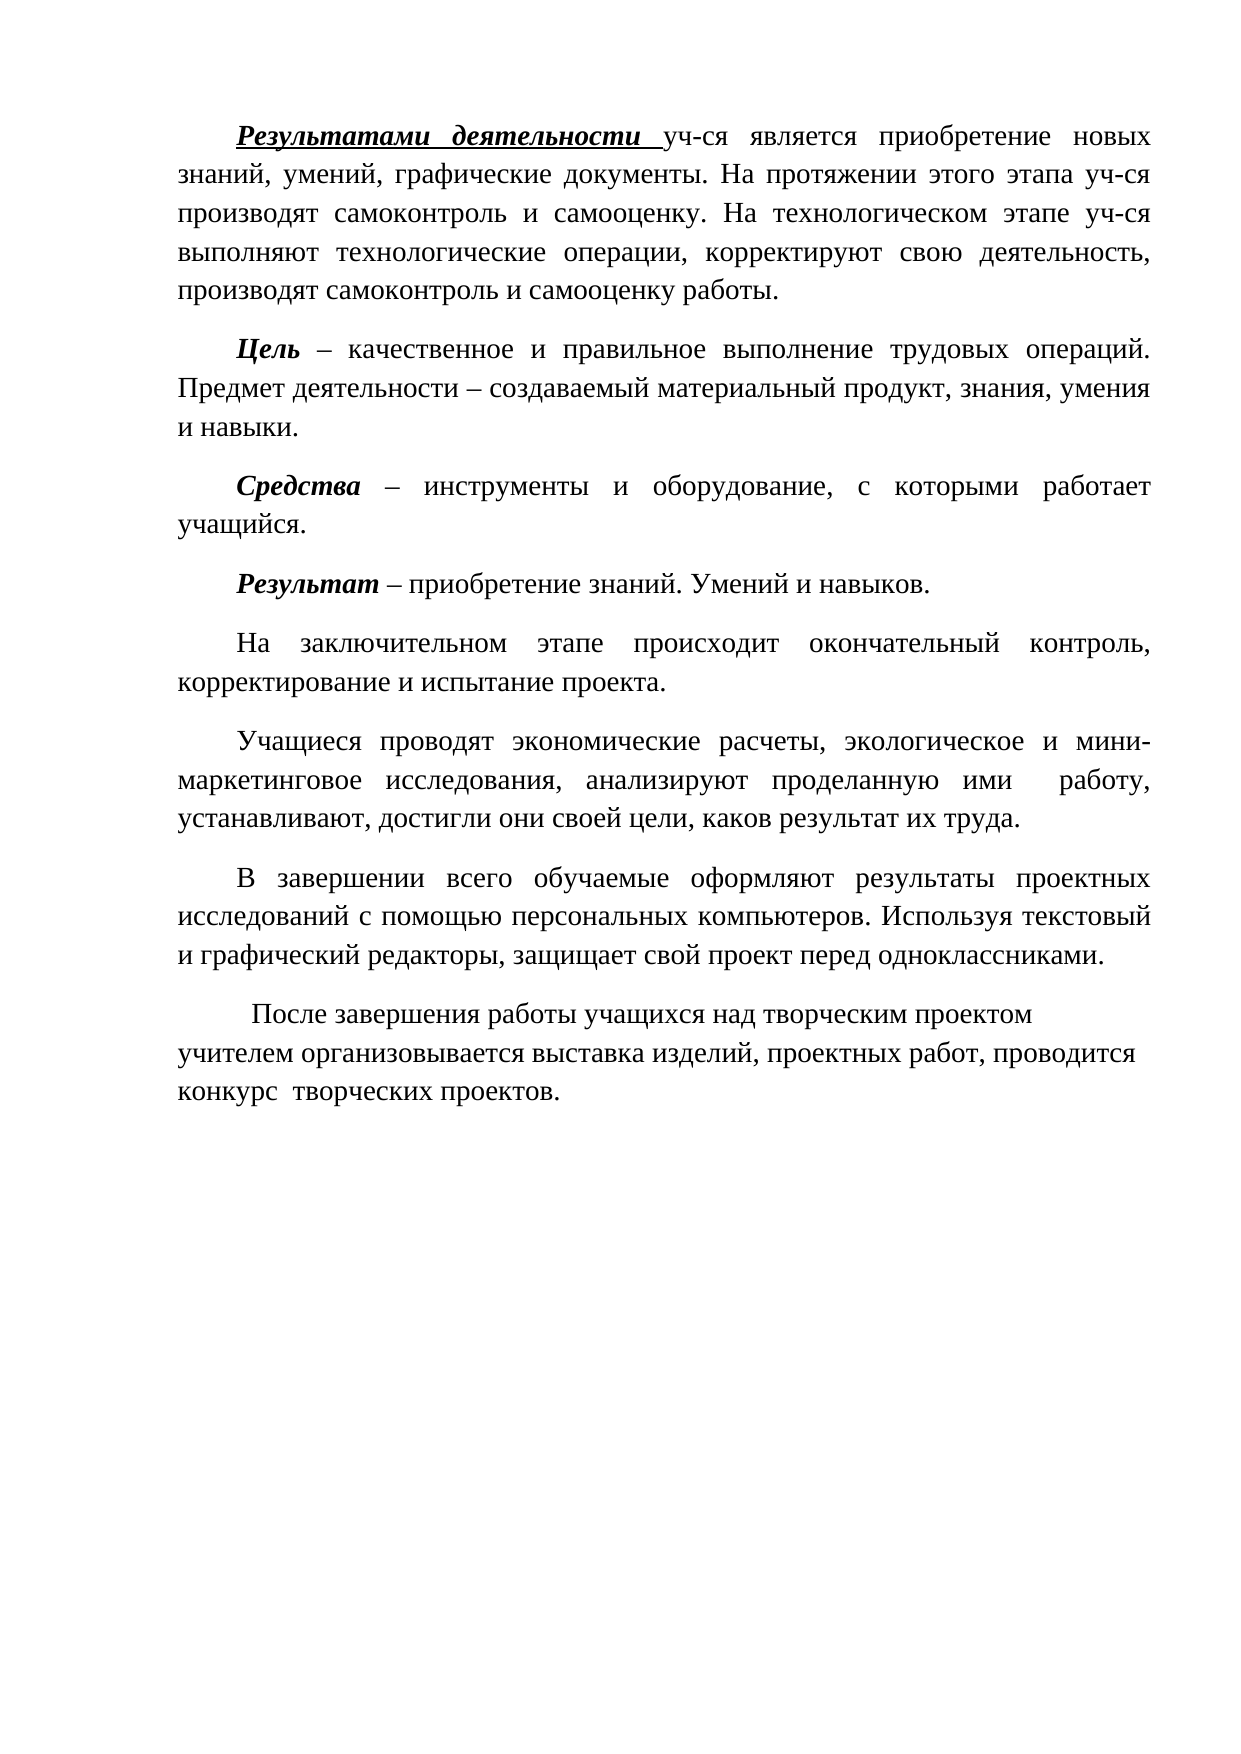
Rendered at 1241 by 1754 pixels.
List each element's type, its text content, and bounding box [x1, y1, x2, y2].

text Учащиеся проводят экономические расчеты, экологическое и мини-маркетинговое исследования, анализируют проделанную ими работу, устанавливают, достигли они своей цели, каков результат их труда. [177, 723, 1152, 834]
text В завершении всего обучаемые оформляют результаты проектных исследований с помощью персональных компьютеров. Используя текстовый и графический редакторы, защищает свой проект перед одноклассниками. [177, 860, 1152, 970]
text Средства – инструменты и оборудование, с которыми работает учащийся. [177, 468, 1152, 540]
text Цель – качественное и правильное выполнение трудовых операций. Предмет деятельности – создаваемый материальный продукт, знания, умения и навыки. [177, 332, 1152, 442]
text Результатами деятельности уч-ся является приобретение новых знаний, умений, графические документы. На протяжении этого этапа уч-ся производят самоконтроль и самооценку. На технологическом этапе уч-ся выполняют технологические операции, корректируют свою деятельность, производят самоконтроль и самооценку работы. [177, 118, 1152, 306]
text Результат – приобретение знаний. Умений и навыков. [177, 566, 1152, 599]
text После завершения работы учащихся над творческим проектом учителем организовывается выставка изделий, проектных работ, проводится конкурс творческих проектов. [177, 996, 1152, 1107]
text На заключительном этапе происходит окончательный контроль, корректирование и испытание проекта. [177, 625, 1152, 697]
